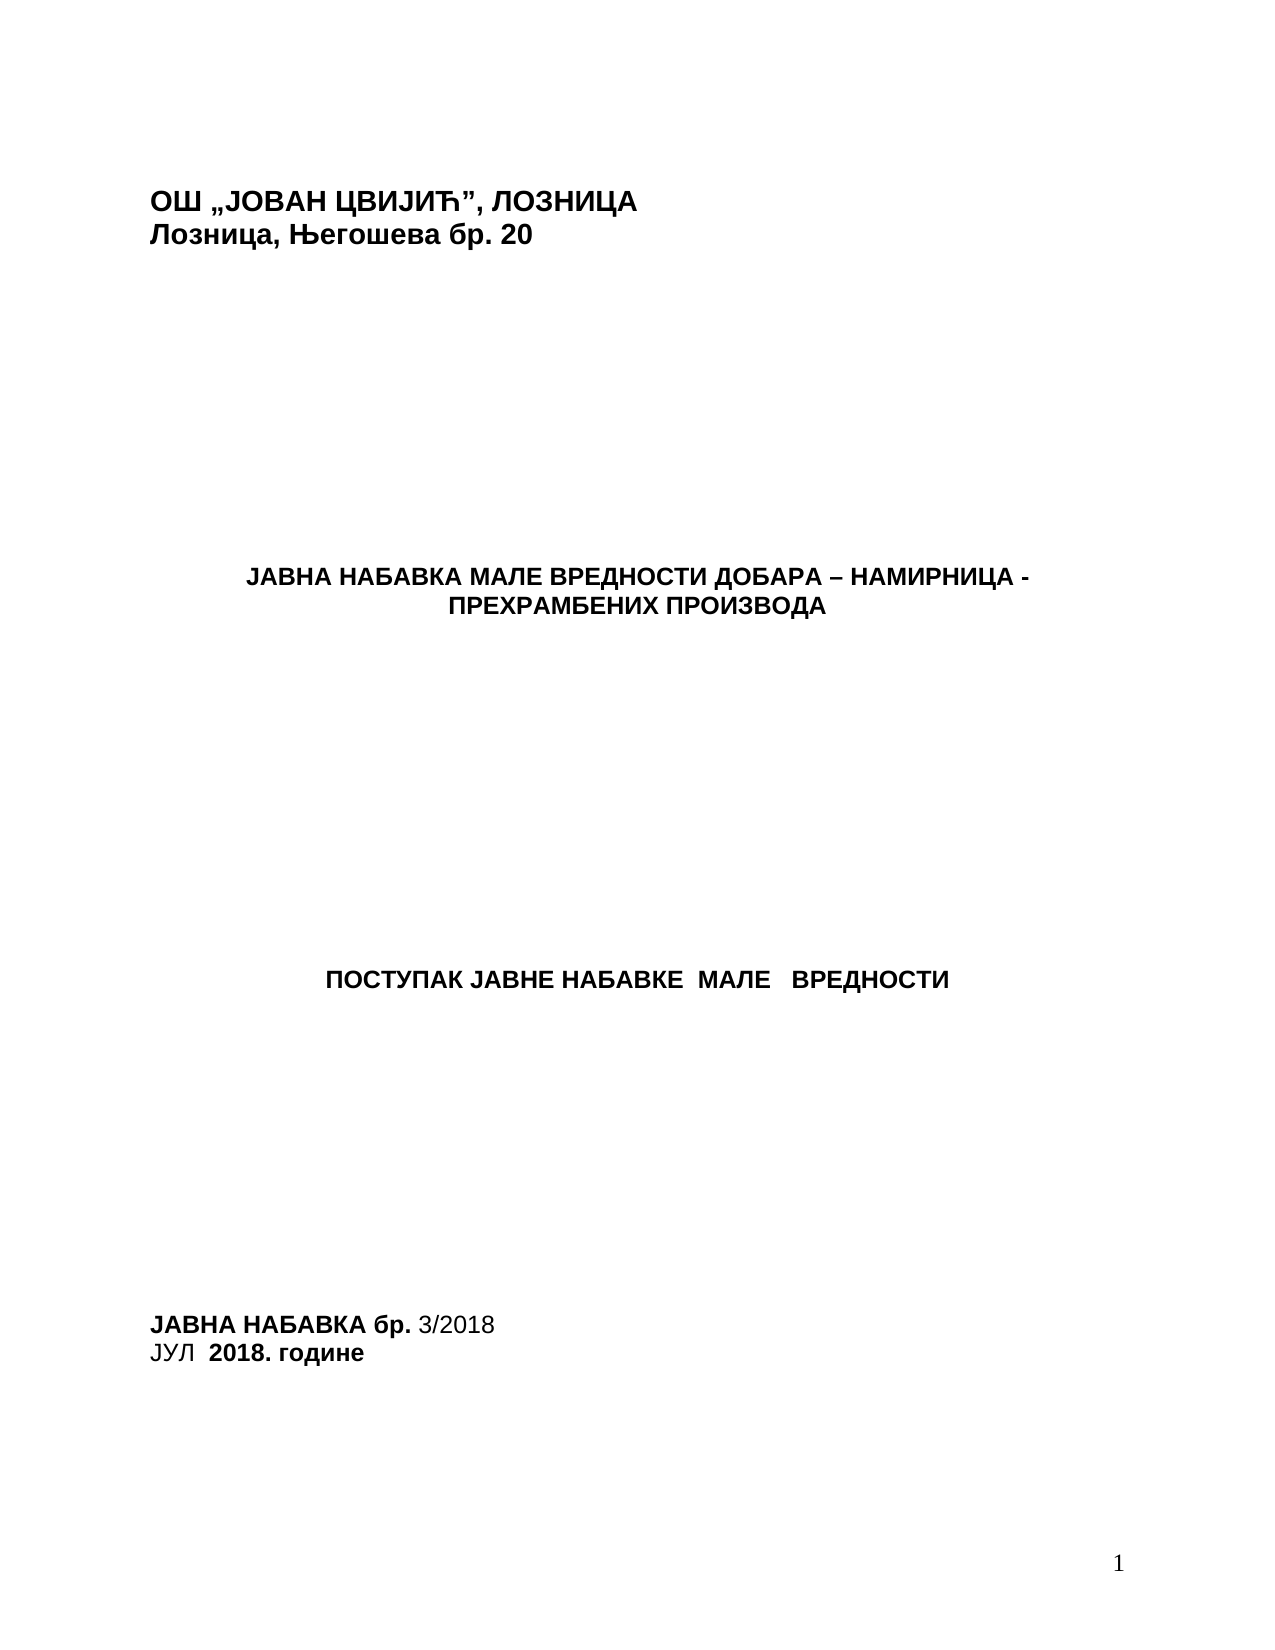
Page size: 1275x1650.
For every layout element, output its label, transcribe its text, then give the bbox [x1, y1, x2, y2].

text ЈУЛ 2018. године [150, 1338, 1125, 1367]
text ЈАВНА НАБАВКА бр. 3/2018 [150, 1309, 1125, 1338]
text ПОСТУПАК ЈАВНЕ НАБАВКЕ МАЛЕ ВРЕДНОСТИ [150, 964, 1125, 993]
text ЈАВНА НАБАВКА МАЛЕ ВРЕДНОСТИ ДОБАРА – НАМИРНИЦА -ПРЕХРАМБЕНИХ ПРОИЗВОДА [150, 562, 1125, 619]
text ОШ „ЈОВАН ЦВИЈИЋ”, ЛОЗНИЦА [150, 183, 1125, 217]
text Лозница, Његошева бр. 20 [150, 217, 1125, 251]
